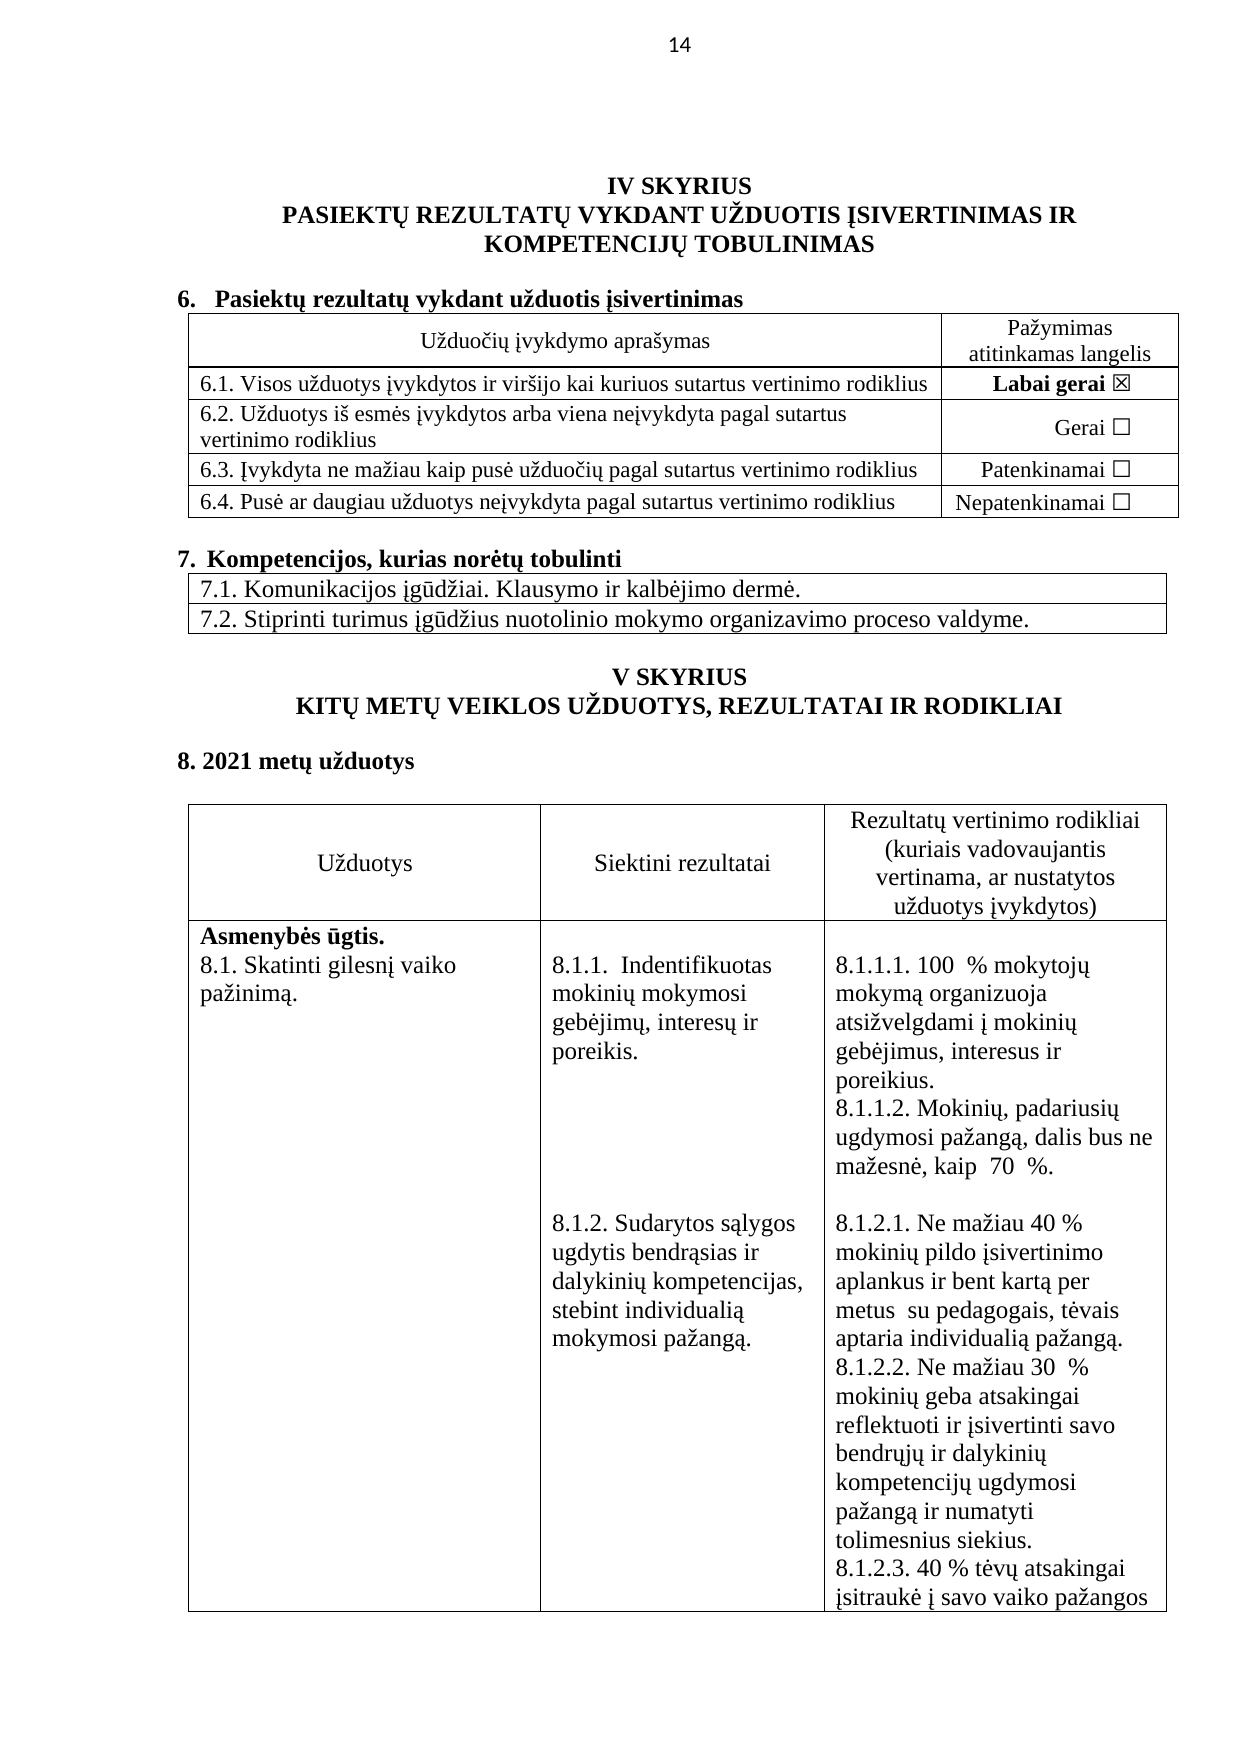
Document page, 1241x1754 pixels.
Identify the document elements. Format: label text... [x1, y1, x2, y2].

table_header Užduočių įvykdymo aprašymas [189, 314, 941, 366]
table_cell Nepatenkinamai ☐ [942, 486, 1178, 517]
text 8. 2021 metų užduotys [177, 746, 1182, 775]
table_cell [541, 921, 824, 1611]
table_cell 6.4. Pusė ar daugiau užduotys neįvykdyta pagal sutartus vertinimo rodiklius [189, 486, 941, 517]
text 6. Pasiektų rezultatų vykdant užduotis įsivertinimas [177, 284, 1182, 313]
text IV SKYRIUS [177, 171, 1182, 200]
table_header 7.1. Komunikacijos įgūdžiai. Klausymo ir kalbėjimo dermė. [189, 574, 1166, 603]
table_cell Labai gerai ☒ [942, 368, 1178, 399]
table_header Pažymimas atitinkamas langelis [942, 314, 1178, 366]
table_cell 6.2. Užduotys iš esmės įvykdytos arba viena neįvykdyta pagal sutartus vertinimo rodiklius [189, 400, 941, 452]
table_cell 6.1. Visos užduotys įvykdytos ir viršijo kai kuriuos sutartus vertinimo rodiklius [189, 368, 941, 399]
text PASIEKTŲ REZULTATŲ VYKDANT UŽDUOTIS ĮSIVERTINIMAS IR KOMPETENCIJŲ TOBULINIMAS [177, 200, 1182, 257]
table_header Užduotys [189, 805, 540, 920]
table_cell Gerai ☐ [942, 400, 1178, 452]
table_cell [825, 921, 1166, 1611]
table_cell Patenkinamai ☐ [942, 454, 1178, 485]
text V SKYRIUS [177, 662, 1182, 691]
table_cell 7.2. Stiprinti turimus įgūdžius nuotolinio mokymo organizavimo proceso valdyme. [189, 604, 1166, 633]
text 7. Kompetencijos, kurias norėtų tobulinti [177, 544, 1182, 573]
table_cell 6.3. Įvykdyta ne mažiau kaip pusė užduočių pagal sutartus vertinimo rodiklius [189, 454, 941, 485]
table_header Siektini rezultatai [541, 805, 824, 920]
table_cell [189, 921, 540, 1611]
table_header Rezultatų vertinimo rodikliai (kuriais vadovaujantis vertinama, ar nustatytos užduotys įvykdytos) [825, 805, 1166, 920]
text KITŲ METŲ VEIKLOS UŽDUOTYS, REZULTATAI IR RODIKLIAI [177, 691, 1182, 720]
